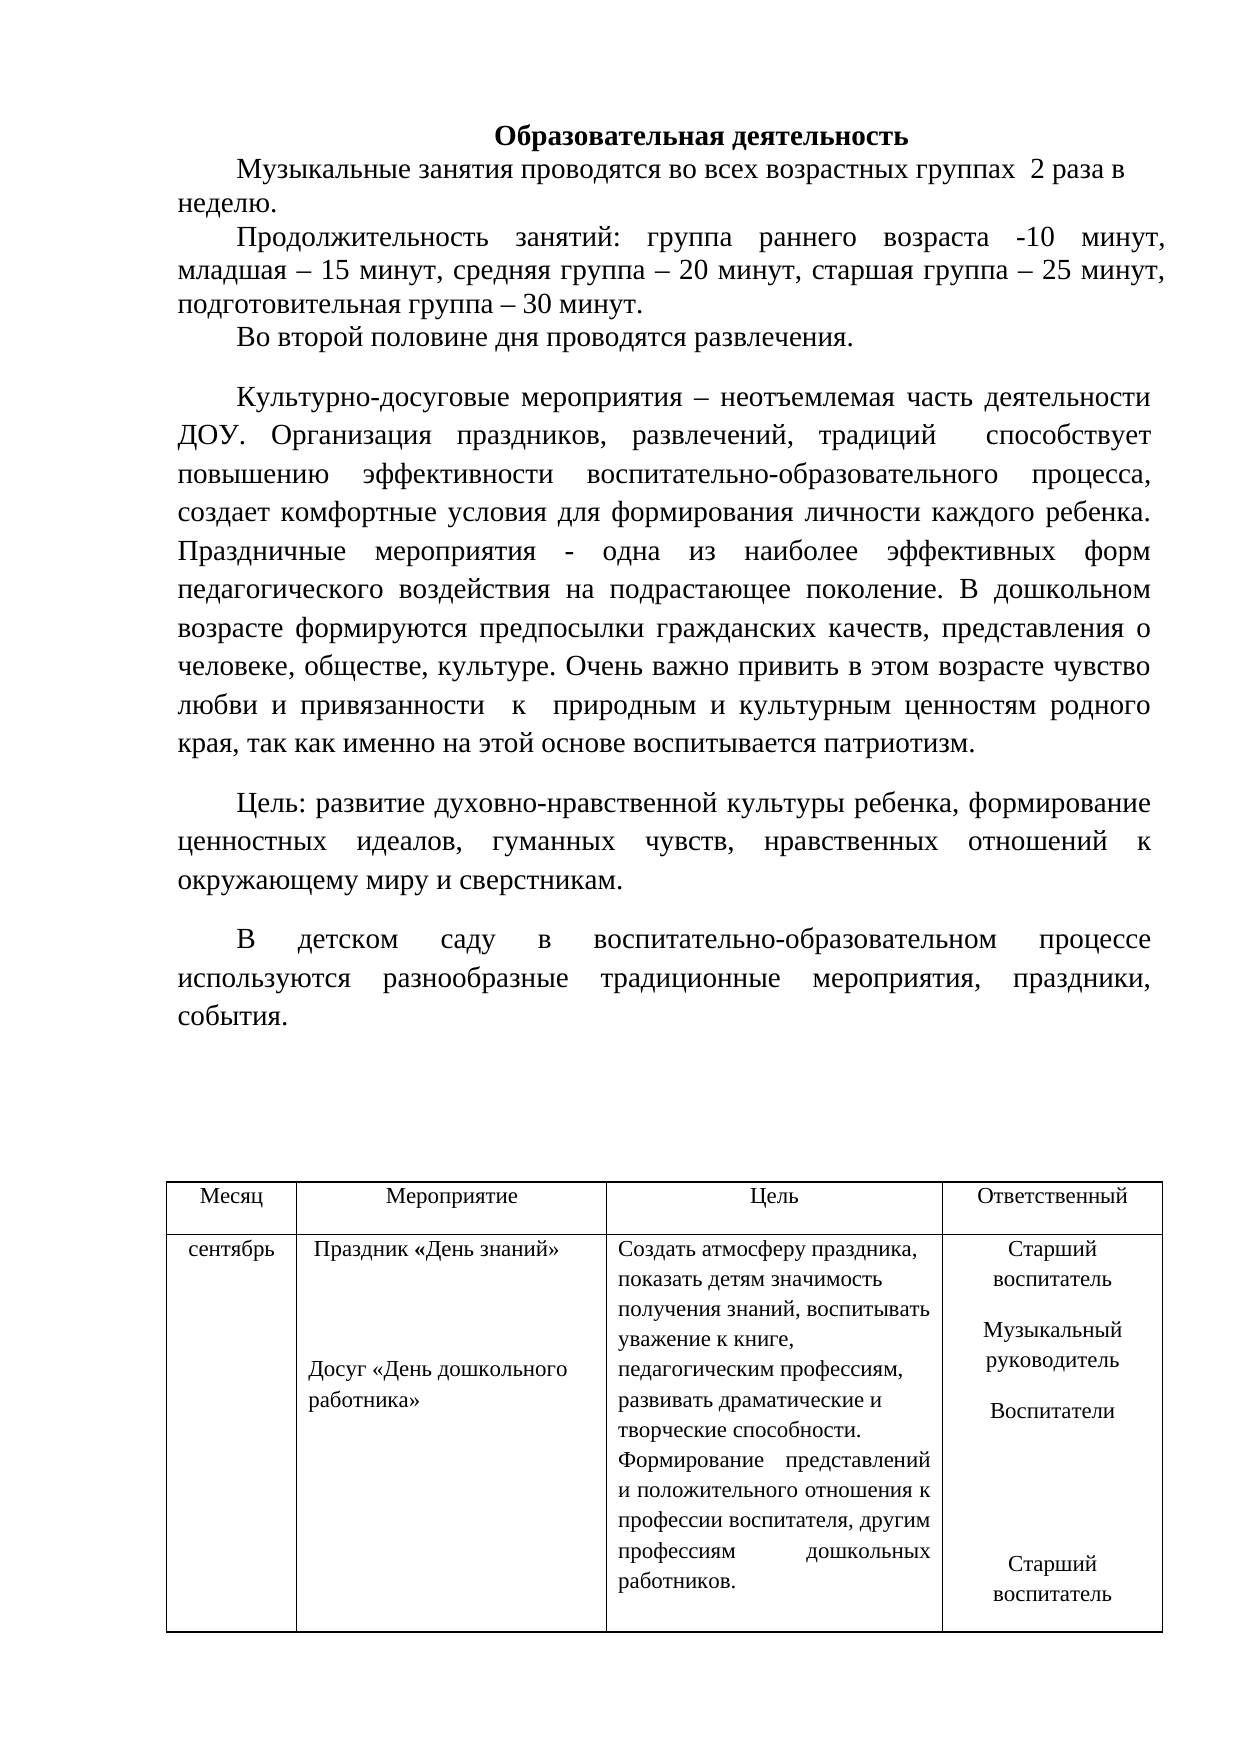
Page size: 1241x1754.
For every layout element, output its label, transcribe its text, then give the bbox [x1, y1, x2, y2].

table_cell сентябрь [167, 1235, 296, 1631]
text Цель: развитие духовно-нравственной культуры ребенка, формирование ценностных идеалов, гуманных чувств, нравственных отношений к окружающему миру и сверстникам. [177, 785, 1152, 896]
text Во второй половине дня проводятся развлечения. [177, 319, 1166, 353]
text Образовательная деятельность [177, 118, 1166, 152]
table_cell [297, 1235, 606, 1631]
text Культурно-досуговые мероприятия – неотъемлемая часть деятельности ДОУ. Организация праздников, развлечений, традиций способствует повышению эффективности воспитательно-образовательного процесса, создает комфортные условия для формирования личности каждого ребенка. Праздничные мероприятия - одна из наиболее эффективных форм педагогического воздействия на подрастающее поколение. В дошкольном возрасте формируются предпосылки гражданских качеств, представления о человеке, обществе, культуре. Очень важно привить в этом возрасте чувство любви и привязанности к природным и культурным ценностям родного края, так как именно на этой основе воспитывается патриотизм. [177, 379, 1152, 759]
table_header Ответственный [943, 1183, 1162, 1233]
table_header Мероприятие [297, 1183, 606, 1233]
text Музыкальные занятия проводятся во всех возрастных группах 2 раза в неделю. [177, 152, 1166, 219]
table_header Месяц [167, 1183, 296, 1233]
table_header Цель [607, 1183, 942, 1233]
text Продолжительность занятий: группа раннего возраста -10 минут, младшая – 15 минут, средняя группа – 20 минут, старшая группа – 25 минут, подготовительная группа – 30 минут. [177, 219, 1166, 319]
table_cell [943, 1235, 1162, 1631]
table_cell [607, 1235, 942, 1631]
text В детском саду в воспитательно-образовательном процессе используются разнообразные традиционные мероприятия, праздники, события. [177, 921, 1152, 1032]
